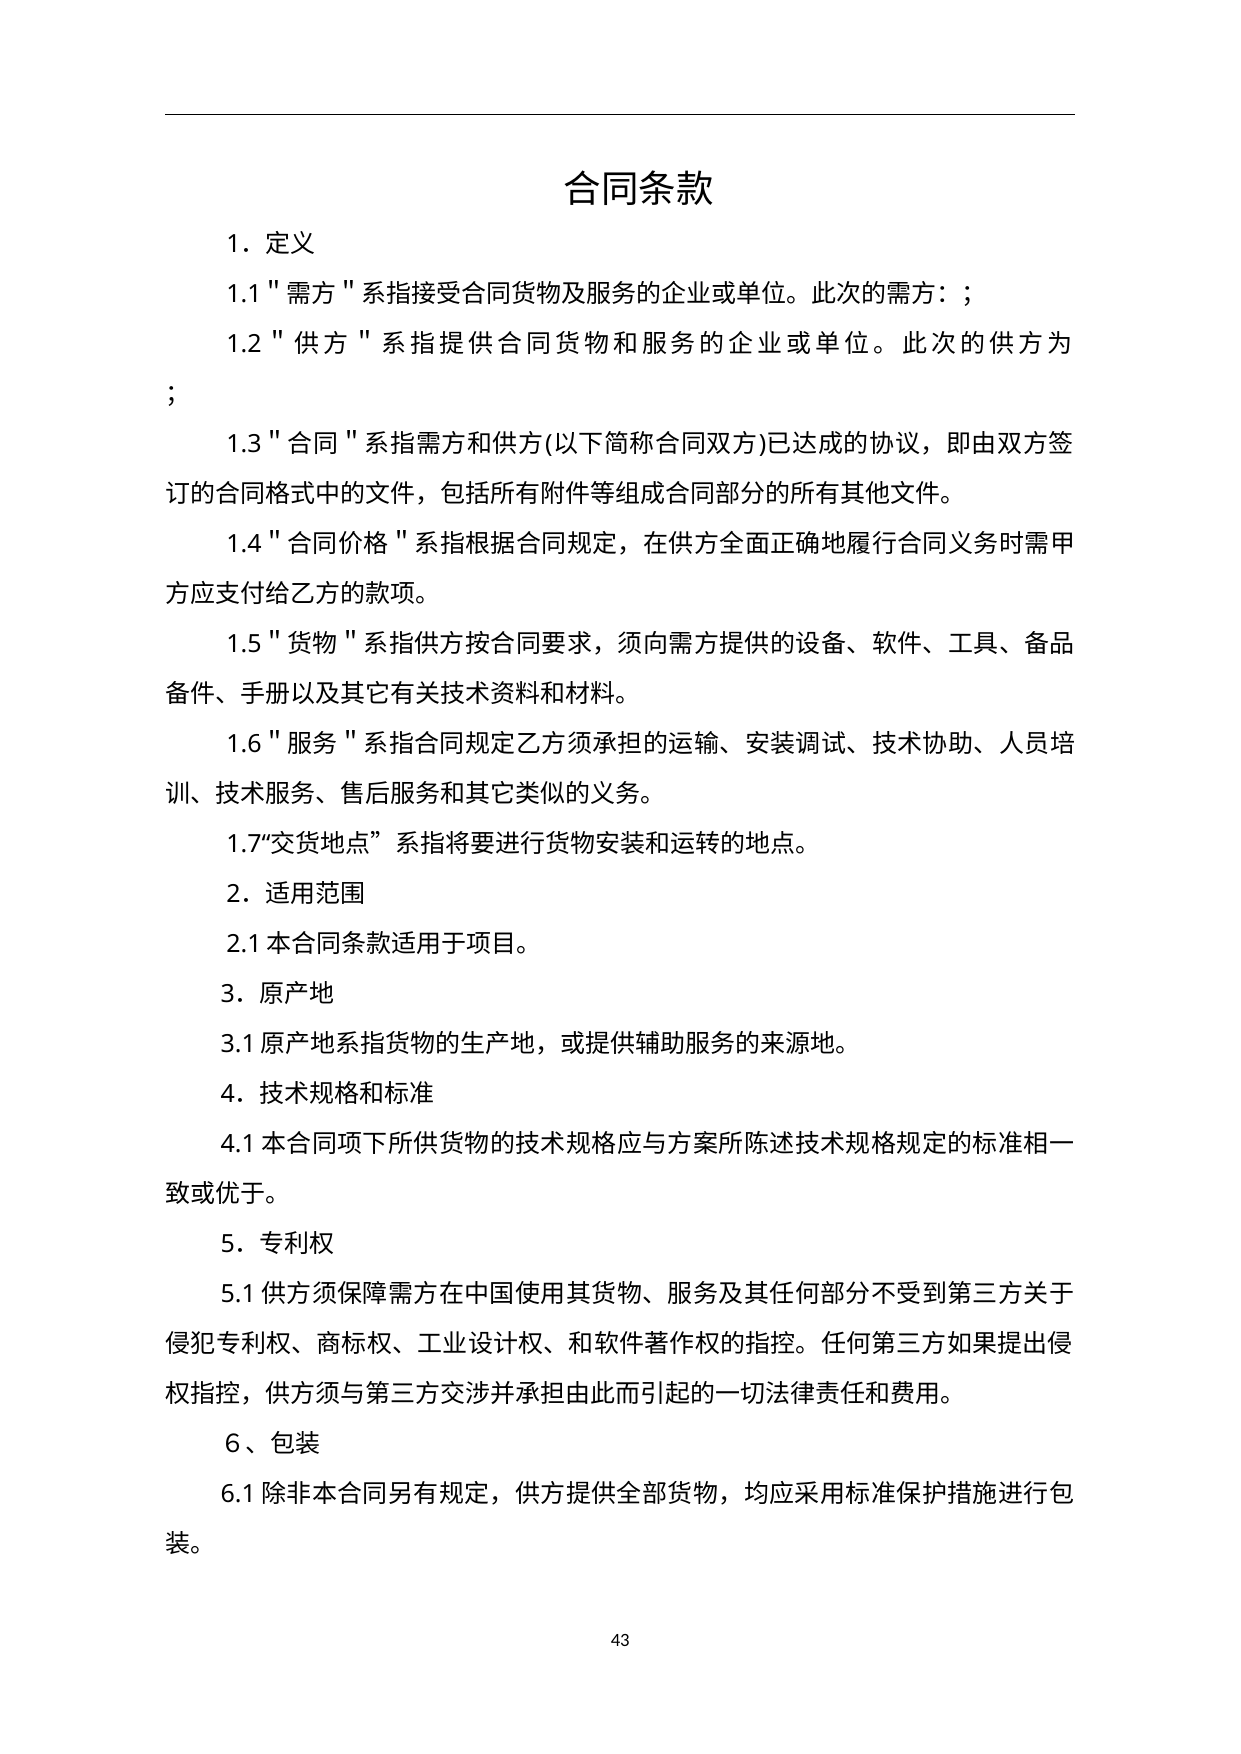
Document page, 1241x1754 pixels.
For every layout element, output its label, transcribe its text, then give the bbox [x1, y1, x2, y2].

text 1.3＂合同＂系指需方和供方(以下简称合同双方)已达成的协议，即由双方签订的合同格式中的文件，包括所有附件等组成合同部分的所有其他文件。 [165, 412, 1075, 512]
text 2．适用范围 [165, 862, 1075, 912]
text 5.1供方须保障需方在中国使用其货物、服务及其任何部分不受到第三方关于侵犯专利权、商标权、工业设计权、和软件著作权的指控。任何第三方如果提出侵权指控，供方须与第三方交涉并承担由此而引起的一切法律责任和费用。 [165, 1262, 1075, 1412]
text 2.1本合同条款适用于项目。 [165, 912, 1075, 962]
text 1.5＂货物＂系指供方按合同要求，须向需方提供的设备、软件、工具、备品备件、手册以及其它有关技术资料和材料。 [165, 612, 1075, 712]
text 6.1除非本合同另有规定，供方提供全部货物，均应采用标准保护措施进行包装。 [165, 1462, 1075, 1562]
text 3.1原产地系指货物的生产地，或提供辅助服务的来源地。 [165, 1012, 1075, 1062]
text 1.7“交货地点”系指将要进行货物安装和运转的地点。 [165, 812, 1075, 862]
text 1.4＂合同价格＂系指根据合同规定，在供方全面正确地履行合同义务时需甲方应支付给乙方的款项。 [165, 512, 1075, 612]
text 合同条款 [165, 162, 1075, 212]
text 1.1＂需方＂系指接受合同货物及服务的企业或单位。此次的需方：； [165, 262, 1075, 312]
text 1.2＂供方＂系指提供合同货物和服务的企业或单位。此次的供方为 ； [165, 312, 1075, 412]
text 4.1本合同项下所供货物的技术规格应与方案所陈述技术规格规定的标准相一致或优于。 [165, 1112, 1075, 1212]
text 4．技术规格和标准 [165, 1062, 1075, 1112]
text 3．原产地 [165, 962, 1075, 1012]
text ６、包装 [165, 1412, 1075, 1462]
text 5．专利权 [165, 1212, 1075, 1262]
text 1.6＂服务＂系指合同规定乙方须承担的运输、安装调试、技术协助、人员培训、技术服务、售后服务和其它类似的义务。 [165, 712, 1075, 812]
text 1．定义 [165, 212, 1075, 262]
